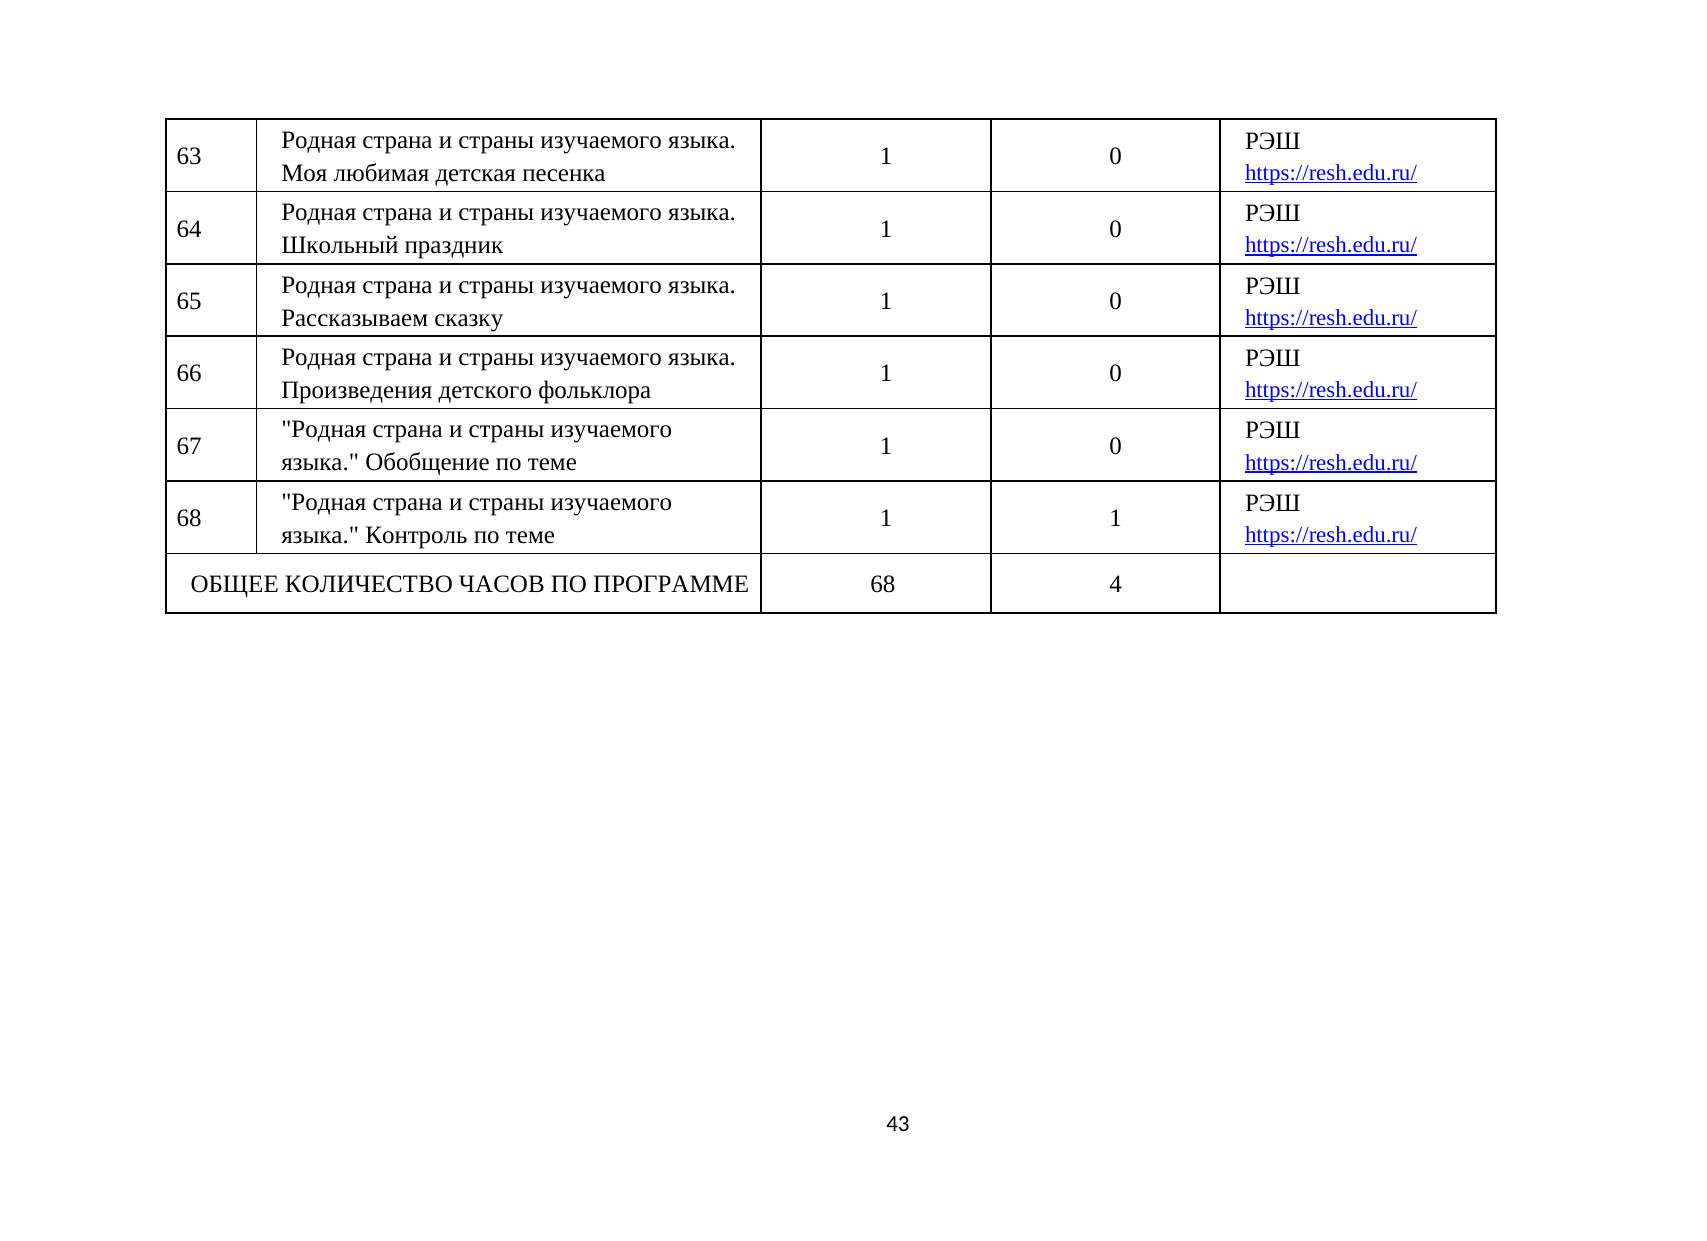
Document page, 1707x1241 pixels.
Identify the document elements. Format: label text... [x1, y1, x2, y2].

table_cell "Родная страна и страны изучаемого языка." Контроль по теме [257, 482, 760, 552]
table_cell [1221, 554, 1495, 612]
table_cell 68 [762, 554, 990, 612]
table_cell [1221, 120, 1495, 191]
table_cell 0 [992, 337, 1219, 408]
table_cell ОБЩЕЕ КОЛИЧЕСТВО ЧАСОВ ПО ПРОГРАММЕ [167, 554, 760, 612]
table_cell РЭШ https://resh.edu.ru/ [1221, 337, 1495, 408]
table_cell 1 [762, 482, 990, 552]
table_cell 0 [992, 120, 1219, 191]
table_cell 1 [762, 337, 990, 408]
table_cell 1 [762, 265, 990, 335]
table_cell 4 [992, 554, 1219, 612]
table_cell 0 [992, 409, 1219, 480]
table_cell РЭШ https://resh.edu.ru/ [1221, 192, 1495, 263]
table_cell Родная страна и страны изучаемого языка. Рассказываем сказку [257, 265, 760, 335]
table_cell 66 [167, 337, 256, 408]
table_cell 65 [167, 265, 256, 335]
table_cell 68 [167, 482, 256, 552]
table_cell 67 [167, 409, 256, 480]
table_cell 0 [992, 192, 1219, 263]
table_cell 1 [992, 482, 1219, 552]
table_cell 1 [762, 120, 990, 191]
table_cell РЭШ https://resh.edu.ru/ [1221, 409, 1495, 480]
table_cell Родная страна и страны изучаемого языка. Школьный праздник [257, 192, 760, 263]
table_cell Родная страна и страны изучаемого языка. Моя любимая детская песенка [257, 120, 760, 191]
table_cell 0 [992, 265, 1219, 335]
table_cell Родная страна и страны изучаемого языка. Произведения детского фольклора [257, 337, 760, 408]
table_cell 64 [167, 192, 256, 263]
table_cell 63 [167, 120, 256, 191]
table_cell РЭШ https://resh.edu.ru/ [1221, 265, 1495, 335]
table_cell РЭШ https://resh.edu.ru/ [1221, 482, 1495, 552]
table_cell "Родная страна и страны изучаемого языка." Обобщение по теме [257, 409, 760, 480]
table_cell 1 [762, 192, 990, 263]
table_cell 1 [762, 409, 990, 480]
